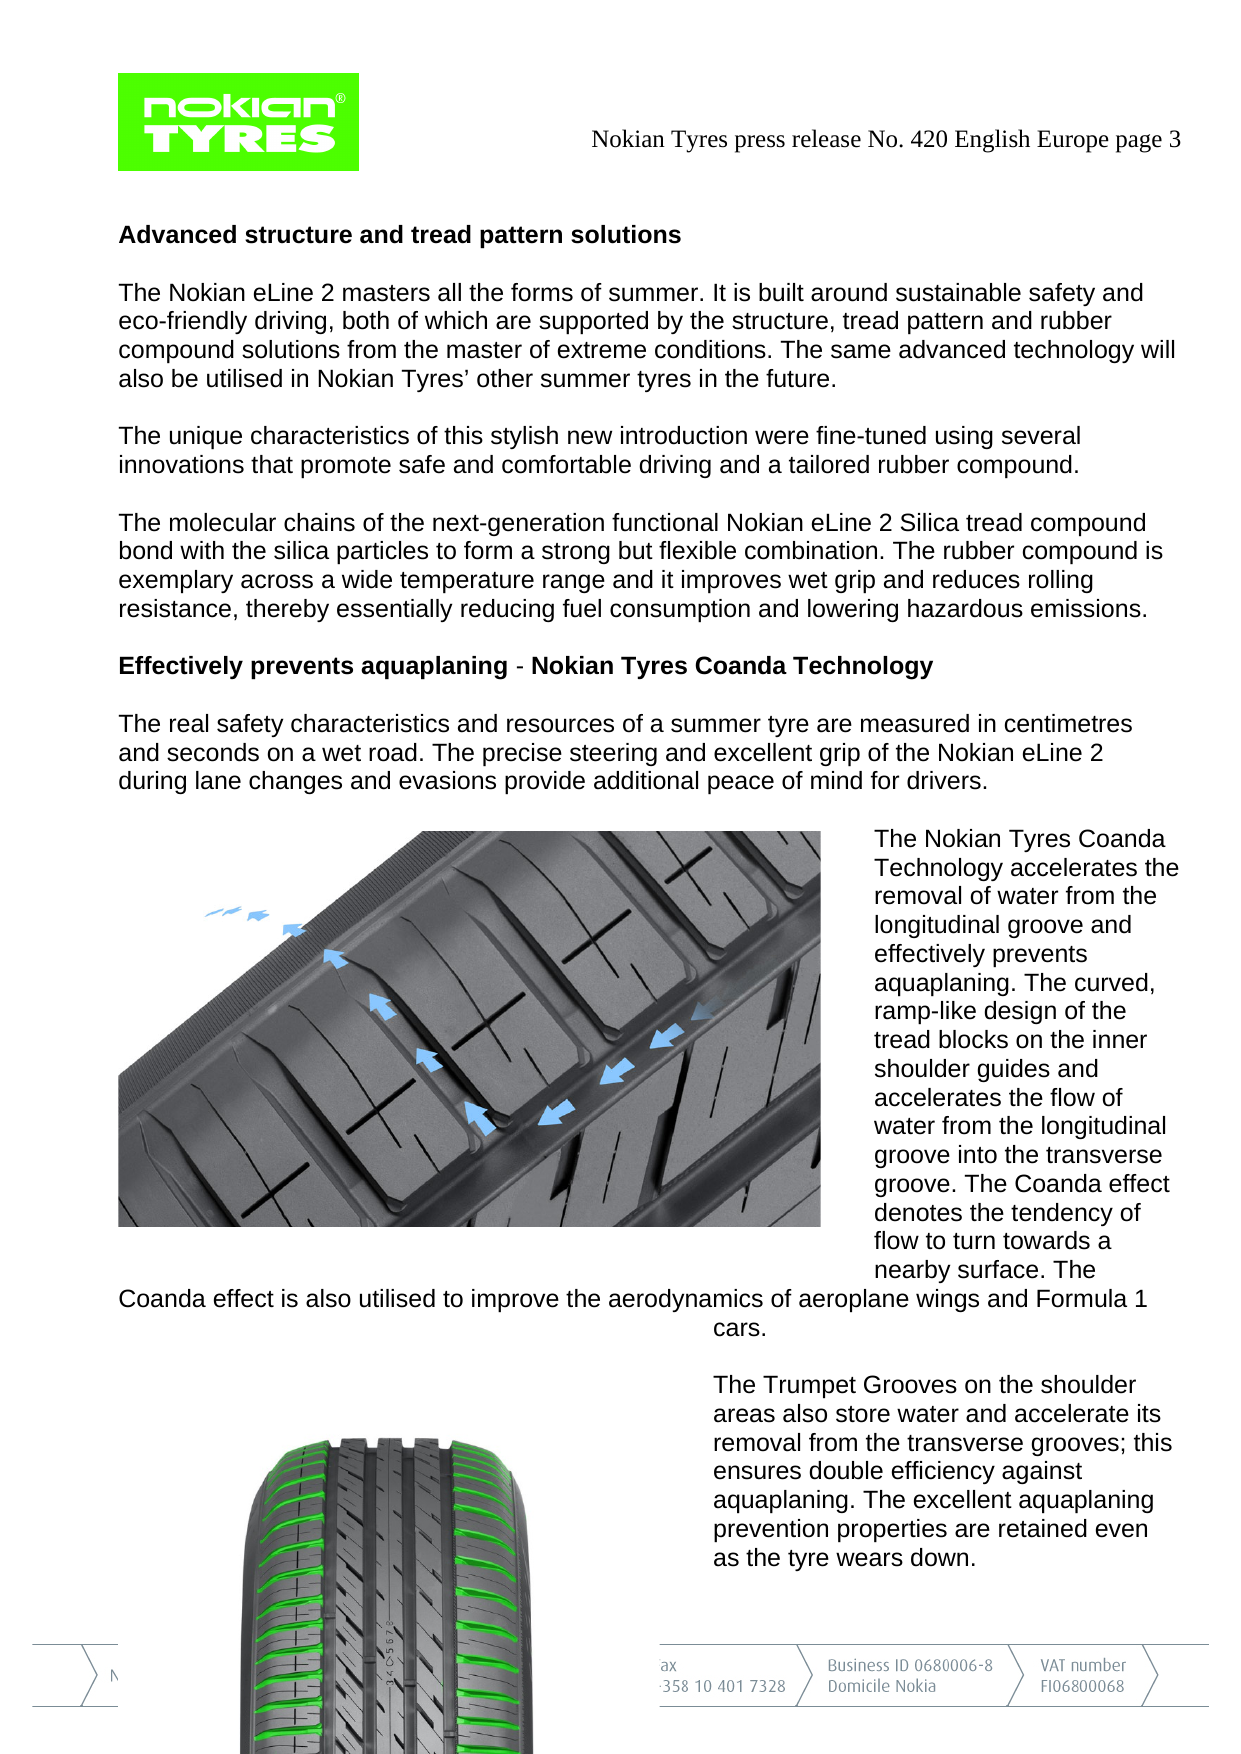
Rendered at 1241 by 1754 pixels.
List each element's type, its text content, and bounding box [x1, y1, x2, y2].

text Advanced structure and tread pattern solutions [118, 220, 1181, 249]
picture [118, 831, 821, 1227]
text The real safety characteristics and resources of a summer tyre are measured in centimetres and seconds on a wet road. The precise steering and excellent grip of the Nokian eLine 2 during lane changes and evasions provide additional peace of mind for drivers. [118, 709, 1181, 795]
text The Trumpet Grooves on the shoulder areas also store water and accelerate its removal from the transverse grooves; this ensures double efficiency against aquaplaning. The excellent aquaplaning prevention properties are retained even as the tyre wears down. [660, 1370, 1181, 1571]
text The Nokian eLine 2 masters all the forms of summer. It is built around sustainable safety and eco-friendly driving, both of which are supported by the structure, tread pattern and rubber compound solutions from the master of extreme conditions. The same advanced technology will also be utilised in Nokian Tyres’ other summer tyres in the future. [118, 278, 1181, 393]
picture [118, 73, 359, 171]
text Effectively prevents aquaplaning - Nokian Tyres Coanda Technology [118, 651, 1181, 680]
text The molecular chains of the next-generation functional Nokian eLine 2 Silica tread compound bond with the silica particles to form a strong but flexible combination. The rubber compound is exemplary across a wide temperature range and it improves wet grip and reduces rolling resistance, thereby essentially reducing fuel consumption and lowering hazardous emissions. [118, 508, 1181, 623]
picture [32, 1346, 1209, 1754]
text The unique characteristics of this stylish new introduction were fine-tuned using several innovations that promote safe and comfortable driving and a tailored rubber compound. [118, 421, 1181, 479]
